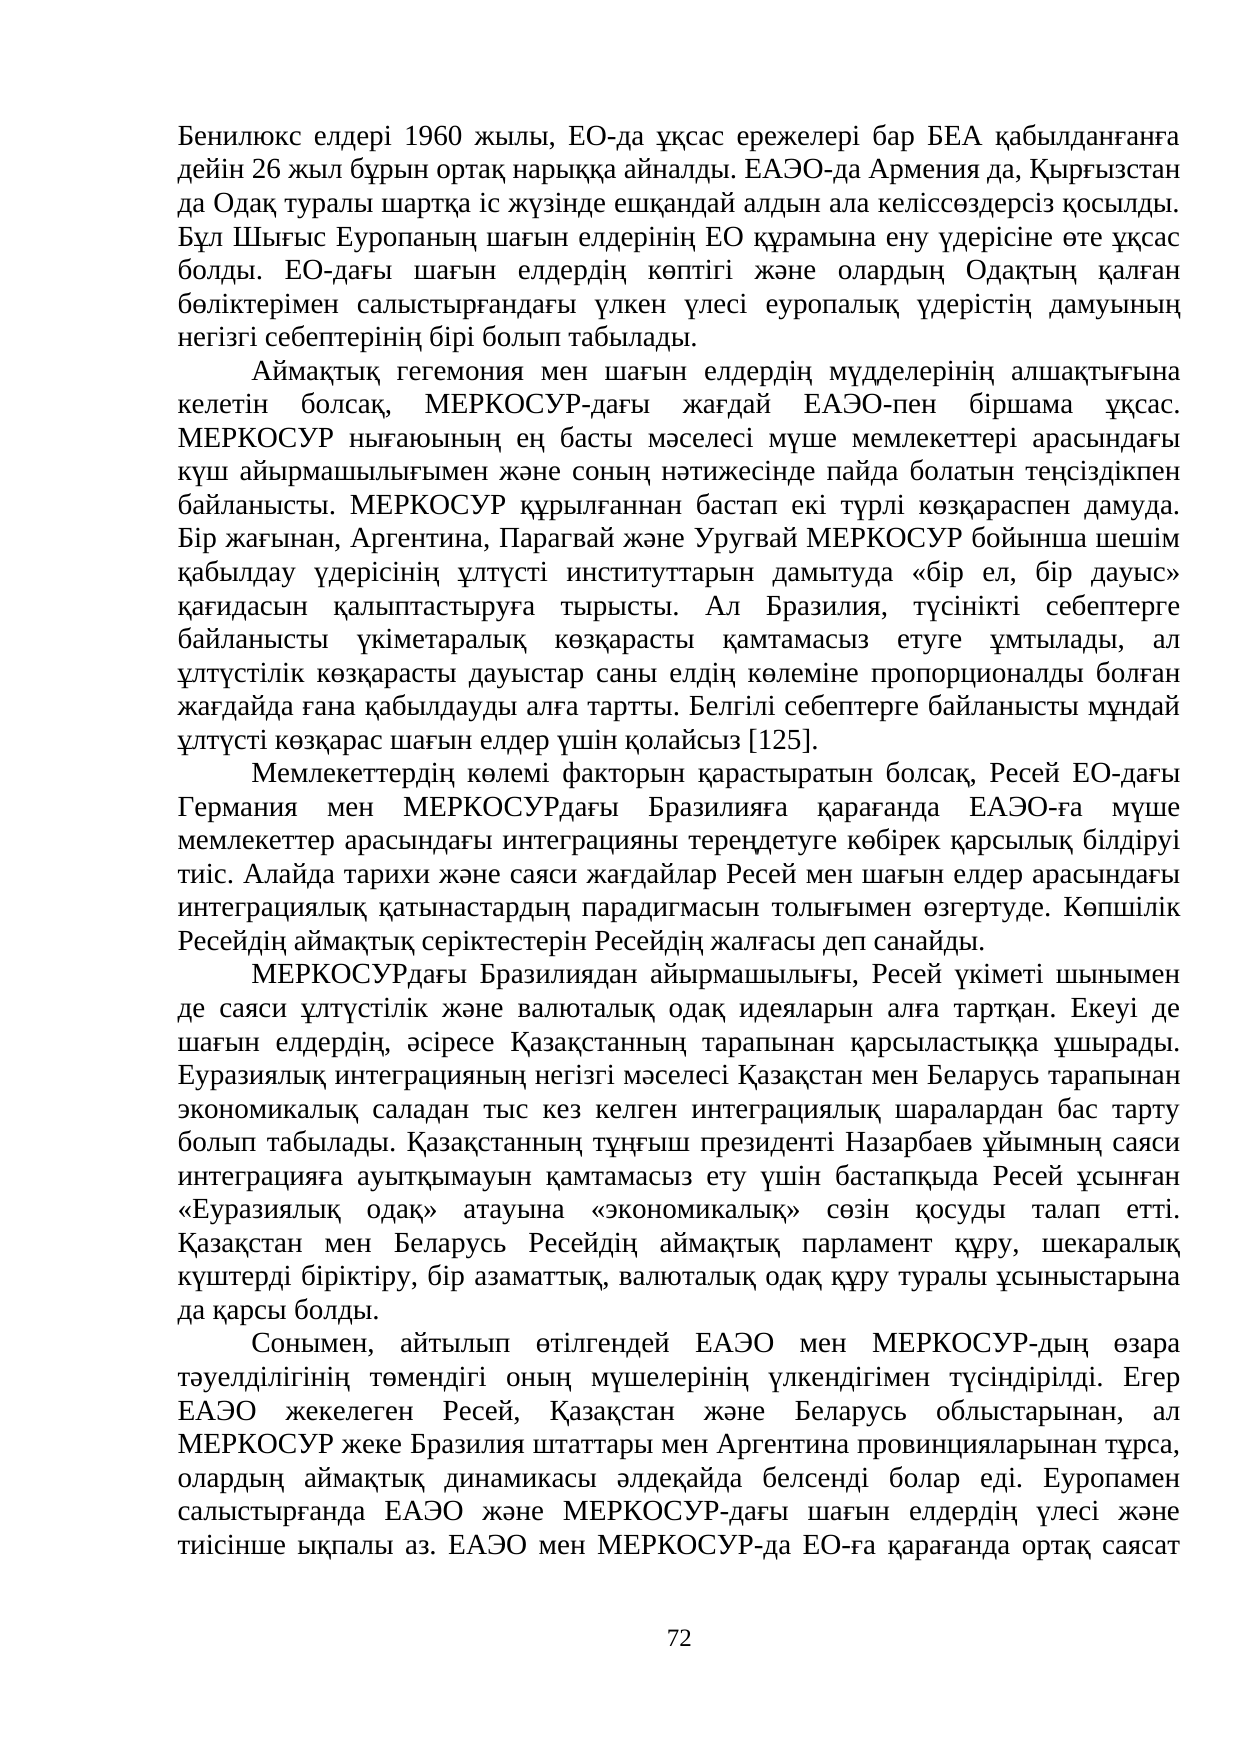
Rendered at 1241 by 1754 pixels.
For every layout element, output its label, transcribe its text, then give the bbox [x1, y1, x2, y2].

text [177, 118, 1181, 353]
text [177, 1326, 1181, 1560]
text Аймақтық гегемония мен шағын елдердің мүдделерінің алшақтығына келетін болсақ, МЕРКОСУР-дағы жағдай ЕАЭО-пен біршама ұқсас. МЕРКОСУР нығаюының ең басты мәселесі мүше мемлекеттері арасындағы күш айырмашылығымен және соның нәтижесінде пайда болатын теңсіздікпен байланысты. МЕРКОСУР құрылғаннан бастап екі түрлі көзқараспен дамуда. Бір жағынан, Аргентина, Парагвай және Уругвай МЕРКОСУР бойынша шешім қабылдау үдерісінің ұлтүсті институттарын дамытуда «бір ел, бір дауыс» қағидасын қалыптастыруға тырысты. Ал Бразилия, түсінікті себептерге байланысты үкіметаралық көзқарасты қамтамасыз етуге ұмтылады, ал ұлтүстілік көзқарасты дауыстар саны елдің көлеміне пропорционалды болған жағдайда ғана қабылдауды алға тартты. Белгілі себептерге байланысты мұндай ұлтүсті көзқарас шағын елдер үшін қолайсыз [125]. [177, 353, 1181, 755]
text Мемлекеттердің көлемі факторын қарастыратын болсақ, Ресей ЕО-дағы Германия мен МЕРКОСУРдағы Бразилияға қарағанда ЕАЭО-ға мүше мемлекеттер арасындағы интеграцияны тереңдетуге көбірек қарсылық білдіруі тиіс. Алайда тарихи және саяси жағдайлар Ресей мен шағын елдер арасындағы интеграциялық қатынастардың парадигмасын толығымен өзгертуде. Көпшілік Ресейдің аймақтық серіктестерін Ресейдің жалғасы деп санайды. [177, 755, 1181, 957]
text МЕРКОСУРдағы Бразилиядан айырмашылығы, Ресей үкіметі шынымен де саяси ұлтүстілік және валюталық одақ идеяларын алға тартқан. Екеуі де шағын елдердің, әсіресе Қазақстанның тарапынан қарсыластыққа ұшырады. Еуразиялық интеграцияның негізгі мәселесі Қазақстан мен Беларусь тарапынан экономикалық саладан тыс кез келген интеграциялық шаралардан бас тарту болып табылады. Қазақстанның тұңғыш президенті Назарбаев ұйымның саяси интеграцияға ауытқымауын қамтамасыз ету үшін бастапқыда Ресей ұсынған «Еуразиялық одақ» атауына «экономикалық» сөзін қосуды талап етті. Қазақстан мен Беларусь Ресейдің аймақтық парламент құру, шекаралық күштерді біріктіру, бір азаматтық, валюталық одақ құру туралы ұсыныстарына да қарсы болды. [177, 957, 1181, 1326]
